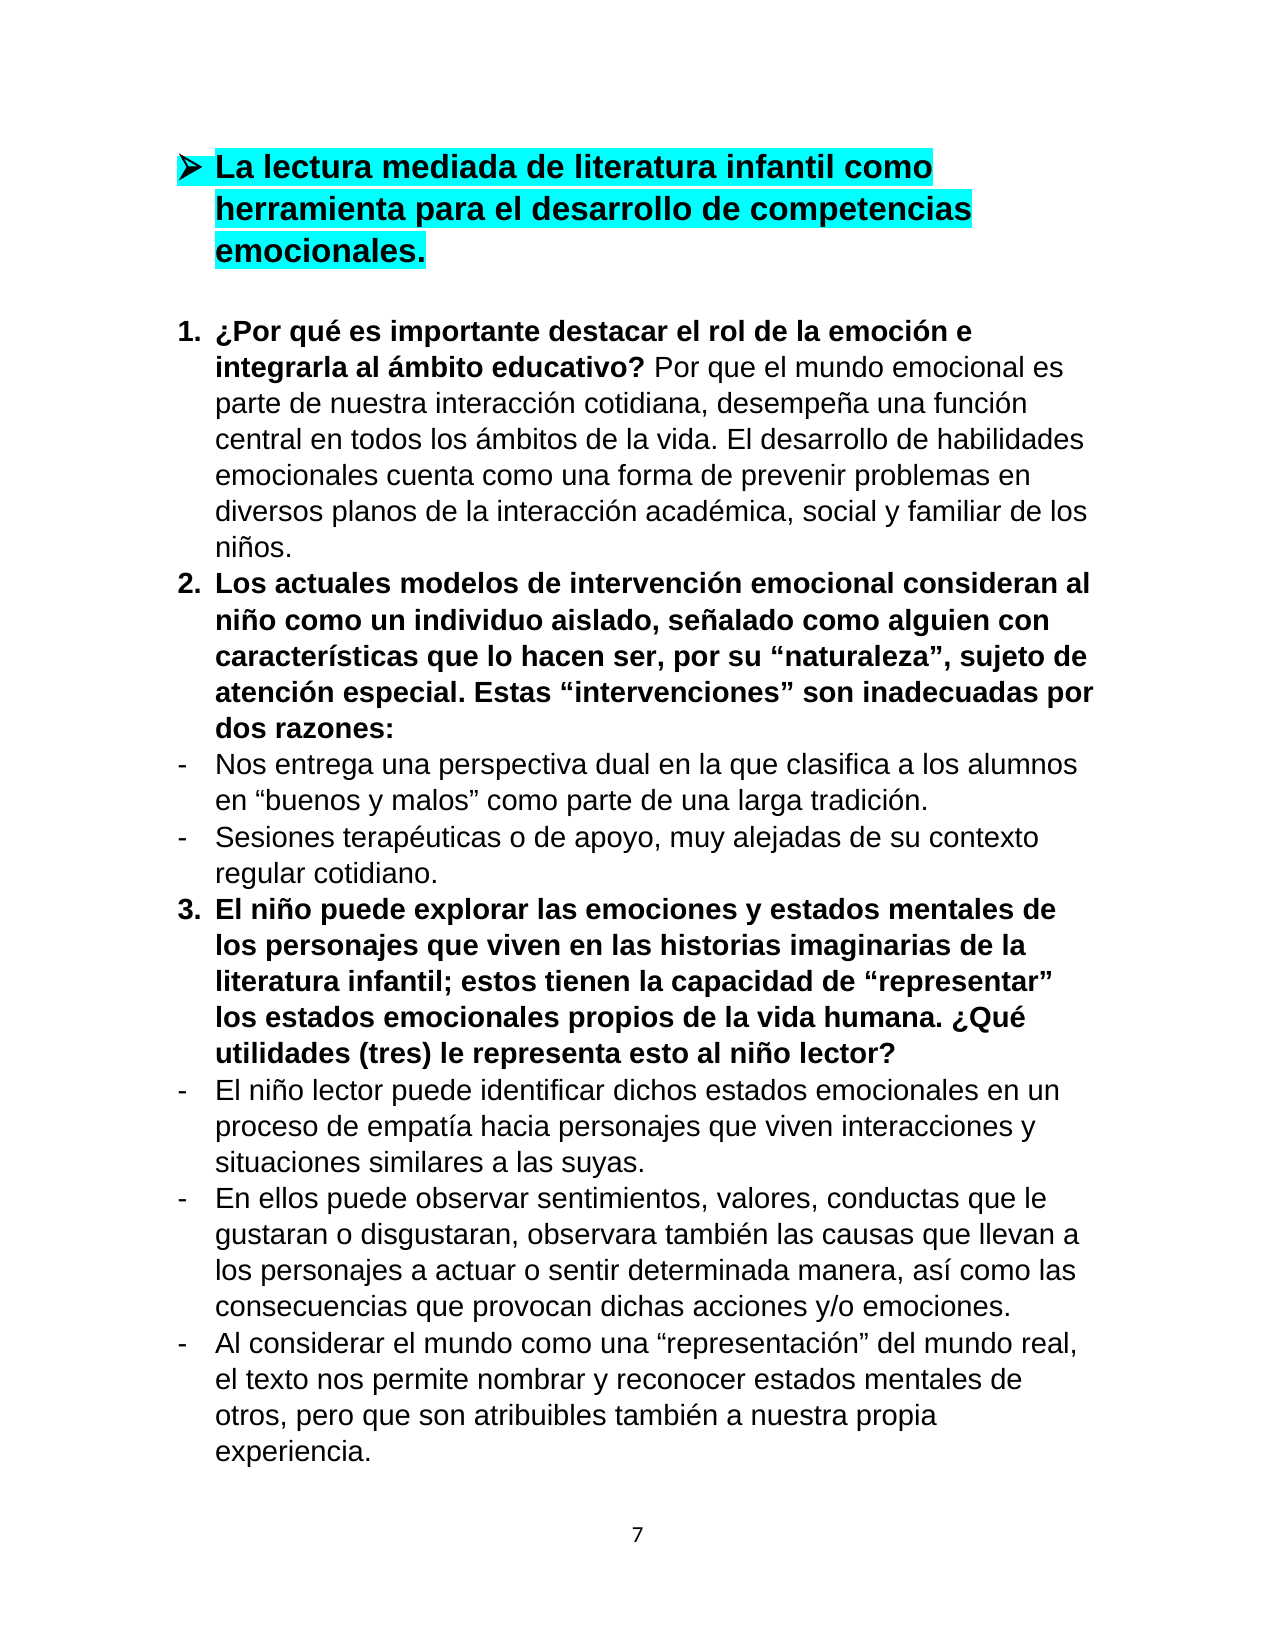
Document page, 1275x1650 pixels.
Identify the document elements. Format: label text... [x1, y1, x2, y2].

list Nos entrega una perspectiva dual en la que clasifica a los alumnos en “buenos y malos” como parte de una larga tradición. [177, 747, 1098, 817]
list En ellos puede observar sentimientos, valores, conductas que le gustaran o disgustaran, observara también las causas que llevan a los personajes a actuar o sentir determinada manera, así como las consecuencias que provocan dichas acciones y/o emociones. [177, 1181, 1098, 1323]
list ¿Por qué es importante destacar el rol de la emoción e integrarla al ámbito educativo? Por que el mundo emocional es parte de nuestra interacción cotidiana, desempeña una función central en todos los ámbitos de la vida. El desarrollo de habilidades emocionales cuenta como una forma de prevenir problemas en diversos planos de la interacción académica, social y familiar de los niños. [177, 313, 1098, 564]
list Al considerar el mundo como una “representación” del mundo real, el texto nos permite nombrar y reconocer estados mentales de otros, pero que son atribuibles también a nuestra propia experiencia. [177, 1326, 1098, 1468]
list Los actuales modelos de intervención emocional consideran al niño como un individuo aislado, señalado como alguien con características que lo hacen ser, por su “naturaleza”, sujeto de atención especial. Estas “intervenciones” son inadecuadas por dos razones: [177, 567, 1098, 745]
list Sesiones terapéuticas o de apoyo, muy alejadas de su contexto regular cotidiano. [177, 819, 1098, 889]
list El niño lector puede identificar dichos estados emocionales en un proceso de empatía hacia personajes que viven interacciones y situaciones similares a las suyas. [177, 1073, 1098, 1178]
list La lectura mediada de literatura infantil como herramienta para el desarrollo de competencias emocionales. [177, 148, 1098, 269]
list El niño puede explorar las emociones y estados mentales de los personajes que viven en las historias imaginarias de la literatura infantil; estos tienen la capacidad de “representar” los estados emocionales propios de la vida humana. ¿Qué utilidades (tres) le representa esto al niño lector? [177, 892, 1098, 1070]
